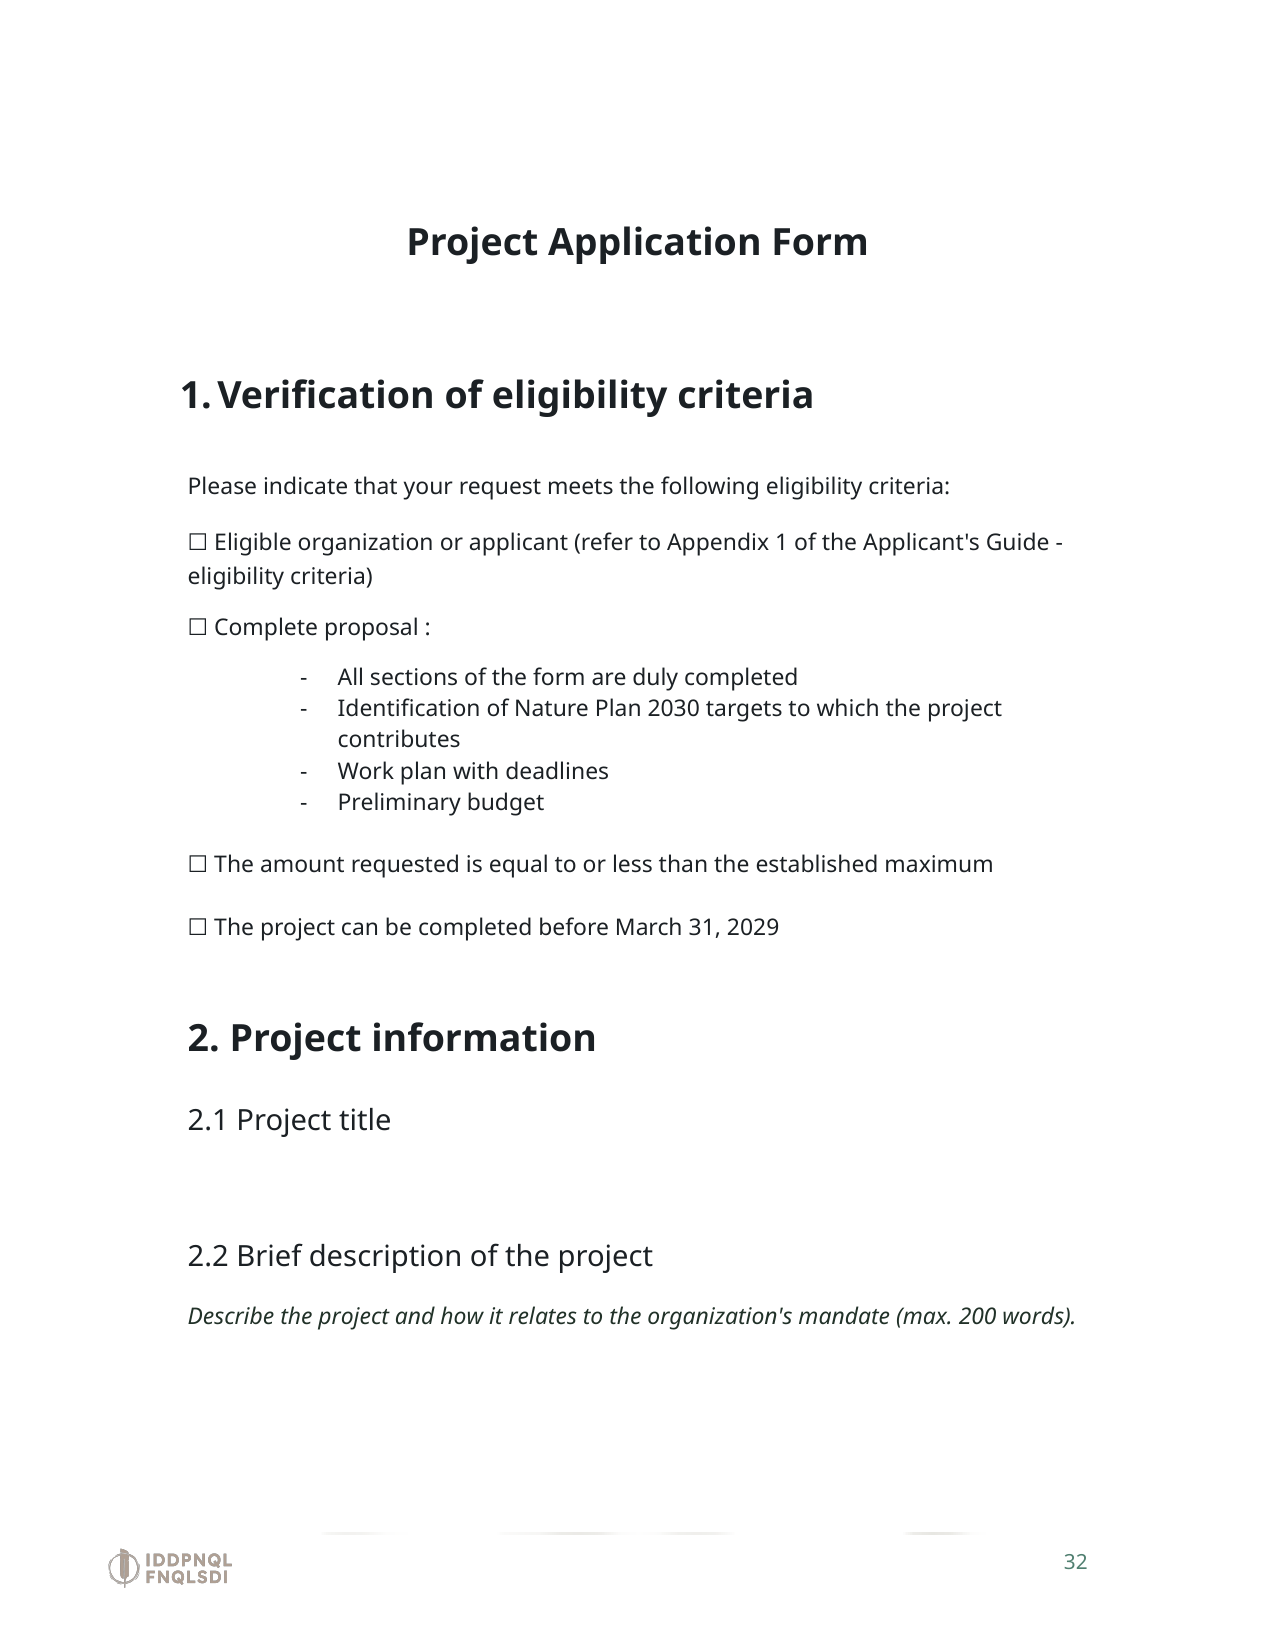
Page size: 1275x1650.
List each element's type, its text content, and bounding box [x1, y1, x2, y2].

text Complete proposal : [187, 610, 1087, 642]
list Verification of eligibility criteria [179, 368, 1087, 419]
text The amount requested is equal to or less than the established maximum [187, 848, 1087, 911]
text Please indicate that your request meets the following eligibility criteria: [187, 470, 1087, 501]
text Eligible organization or applicant (refer to Appendix 1 of the Applicant's Guide - eligibility criteria) [187, 526, 1087, 591]
list All sections of the form are duly completed [300, 661, 1087, 692]
list Work plan with deadlines [300, 754, 1087, 786]
list Identification of Nature Plan 2030 targets to which the project contributes [300, 692, 1087, 754]
list Preliminary budget [300, 786, 1087, 848]
subtitle 2.1 Project title [187, 1099, 1087, 1139]
text The project can be completed before March 31, 2029 [187, 911, 1087, 942]
text Describe the project and how it relates to the organization's mandate (max. 200 words). [187, 1300, 1087, 1331]
subtitle 2.2 Brief description of the project [187, 1235, 1087, 1275]
text Project Application Form [187, 215, 1087, 266]
text 2. Project information [187, 1011, 1087, 1062]
picture [96, 1537, 244, 1600]
